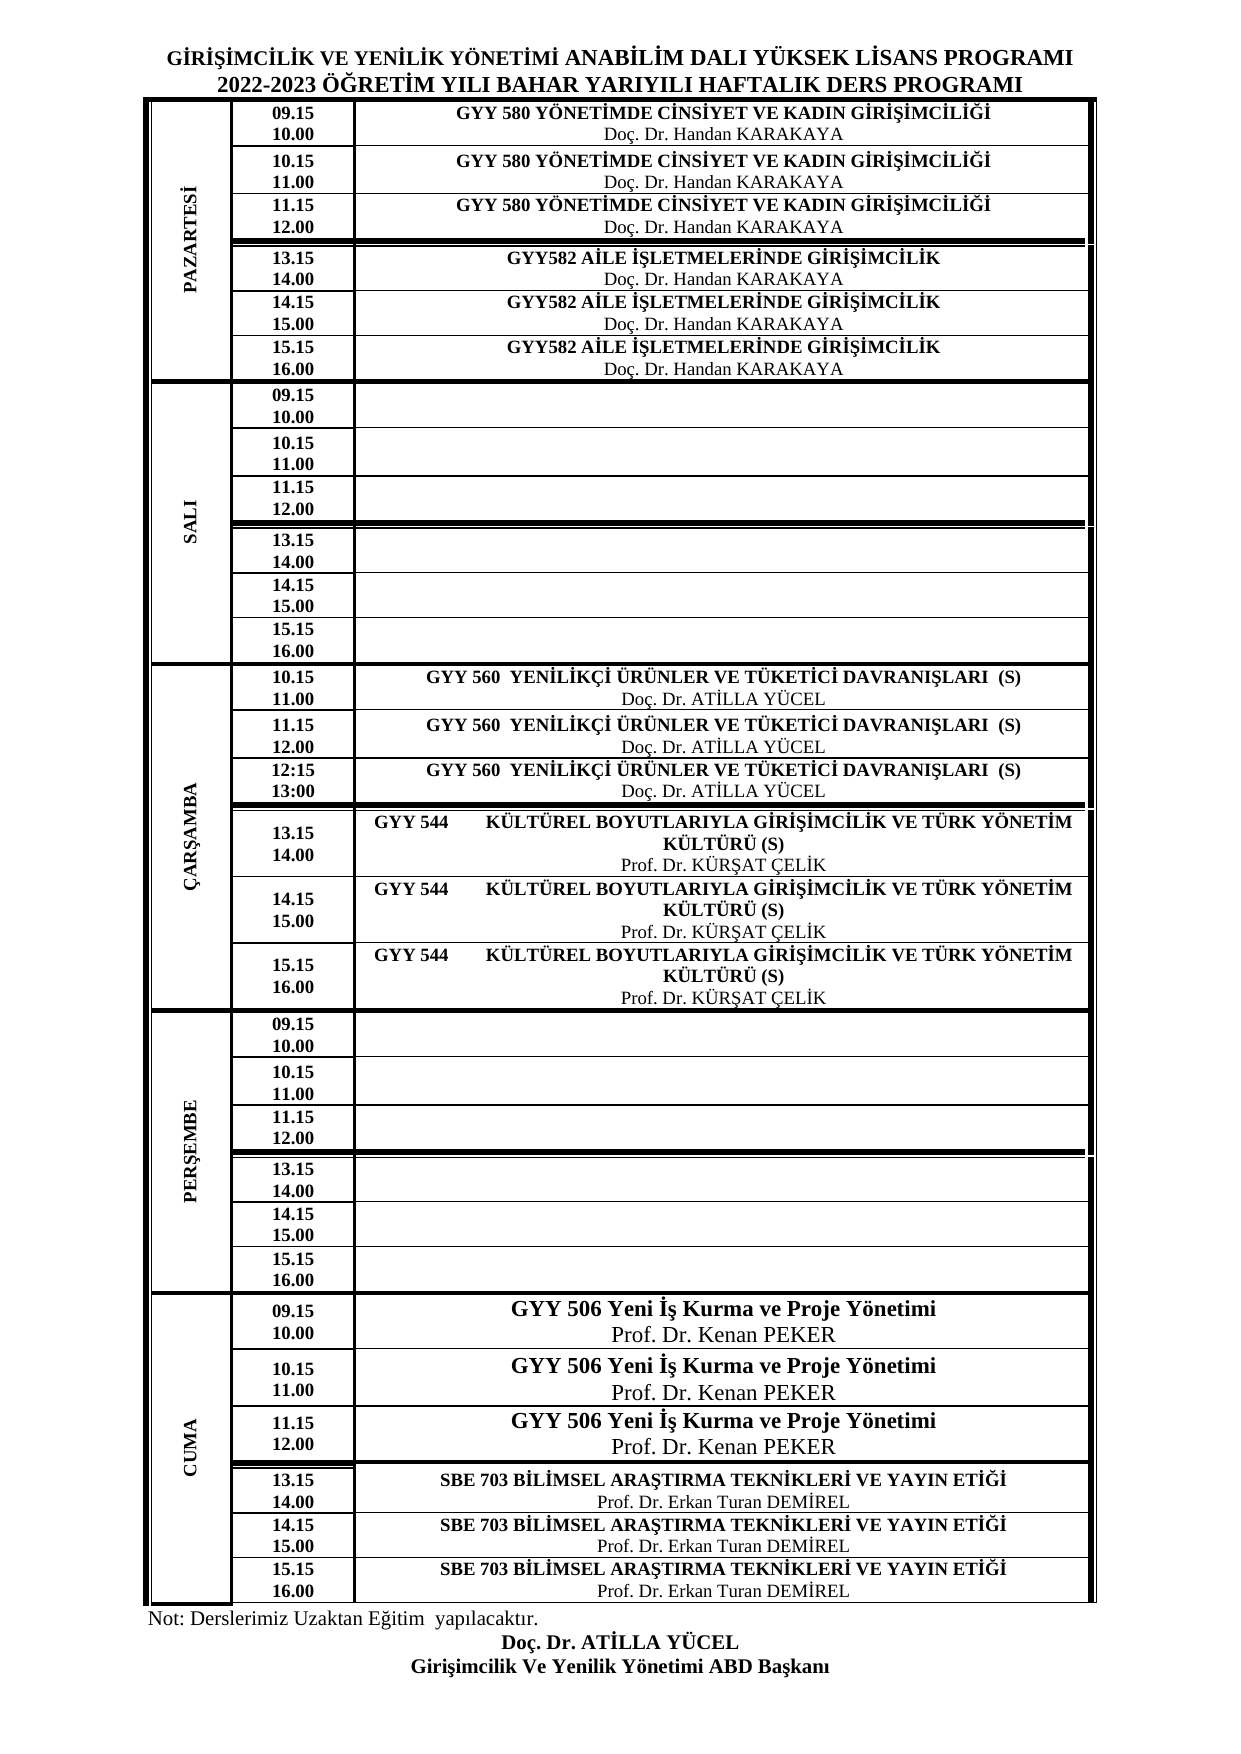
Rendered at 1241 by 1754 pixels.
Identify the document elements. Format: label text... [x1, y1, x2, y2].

table_cell 14.15 15.00 [233, 1203, 353, 1246]
table_cell [356, 428, 1088, 475]
table_cell 13.15 14.00 [233, 529, 353, 572]
table_cell 11.15 12.00 [233, 477, 353, 519]
table_cell ÇARŞAMBA [152, 666, 230, 1008]
table_cell [356, 1202, 1088, 1246]
text 2022-2023 ÖĞRETİM YILI BAHAR YARIYILI HAFTALIK DERS PROGRAMI [148, 71, 1093, 97]
table_cell GYY 506 Yeni İş Kurma ve Proje Yönetimi Prof. Dr. Kenan PEKER [356, 1407, 1088, 1459]
table_cell [356, 573, 1088, 617]
table_cell [356, 520, 1093, 572]
table_cell 10.15 11.00 [233, 1058, 353, 1104]
table_cell 09.15 10.00 [233, 384, 353, 427]
table_cell 10.15 11.00 [233, 666, 353, 709]
table_cell [356, 384, 1088, 427]
table_cell 11.15 12.00 [233, 194, 353, 237]
table_cell SALI [152, 384, 230, 661]
table_cell 10.15 11.00 [233, 429, 353, 475]
title Girişimcilik Ve Yenilik Yönetimi ABD Başkanı [148, 1654, 1093, 1678]
table_header PAZARTESİ [152, 102, 230, 379]
table_cell 14.15 15.00 [233, 1514, 353, 1557]
table_cell 11.15 12.00 [233, 1106, 353, 1149]
table_cell 15.15 16.00 [233, 1558, 353, 1601]
table_cell GYY 580 YÖNETİMDE CİNSİYET VE KADIN GİRİŞİMCİLİĞİ Doç. Dr. Handan KARAKAYA [356, 146, 1088, 193]
table_cell 14.15 15.00 [233, 877, 353, 942]
table_cell GYY 544 KÜLTÜREL BOYUTLARIYLA GİRİŞİMCİLİK VE TÜRK YÖNETİM KÜLTÜRÜ (S) Prof. Dr. KÜRŞAT ÇELİK [356, 877, 1088, 942]
table_cell 14.15 15.00 [233, 574, 353, 617]
title GİRİŞİMCİLİK VE YENİLİK YÖNETİMİ ANABİLİM DALI YÜKSEK LİSANS PROGRAMI [148, 44, 1093, 71]
table_cell GYY 506 Yeni İş Kurma ve Proje Yönetimi Prof. Dr. Kenan PEKER [356, 1349, 1088, 1405]
table_cell SBE 703 BİLİMSEL ARAŞTIRMA TEKNİKLERİ VE YAYIN ETİĞİ Prof. Dr. Erkan Turan DEMİREL [356, 1513, 1088, 1557]
table_cell 13.15 14.00 [233, 811, 353, 876]
table_cell 15.15 16.00 [233, 618, 353, 661]
table_cell GYY 506 Yeni İş Kurma ve Proje Yönetimi Prof. Dr. Kenan PEKER [356, 1295, 1088, 1348]
table_cell GYY 544 KÜLTÜREL BOYUTLARIYLA GİRİŞİMCİLİK VE TÜRK YÖNETİM KÜLTÜRÜ (S) Prof. Dr. KÜRŞAT ÇELİK [356, 943, 1088, 1008]
table_cell GYY 560 YENİLİKÇİ ÜRÜNLER VE TÜKETİCİ DAVRANIŞLARI (S) Doç. Dr. ATİLLA YÜCEL [356, 759, 1088, 802]
table_cell PERŞEMBE [152, 1013, 230, 1291]
table_cell 14.15 15.00 [233, 292, 353, 334]
table_header GYY 580 YÖNETİMDE CİNSİYET VE KADIN GİRİŞİMCİLİĞİ Doç. Dr. Handan KARAKAYA [356, 102, 1088, 145]
table_cell 15.15 16.00 [233, 336, 353, 379]
table_cell SBE 703 BİLİMSEL ARAŞTIRMA TEKNİKLERİ VE YAYIN ETİĞİ Prof. Dr. Erkan Turan DEMİREL [356, 1558, 1088, 1601]
table_cell 10.15 11.00 [233, 1350, 353, 1405]
table_cell [356, 1013, 1088, 1056]
table_cell [356, 1057, 1088, 1104]
table_cell [356, 1106, 1088, 1149]
table_cell 11.15 12.00 [233, 711, 353, 757]
table_cell [356, 618, 1088, 661]
table_cell 13.15 14.00 [233, 247, 353, 290]
table_cell GYY582 AİLE İŞLETMELERİNDE GİRİŞİMCİLİK Doç. Dr. Handan KARAKAYA [356, 238, 1093, 290]
table_cell 10.15 11.00 [233, 147, 353, 193]
table_cell 13.15 14.00 [233, 1158, 353, 1201]
table_cell GYY582 AİLE İŞLETMELERİNDE GİRİŞİMCİLİK Doç. Dr. Handan KARAKAYA [356, 336, 1088, 379]
table_cell 11.15 12.00 [233, 1407, 353, 1459]
table_cell CUMA [152, 1295, 230, 1601]
table_header 09.15 10.00 [233, 102, 353, 145]
table_cell GYY582 AİLE İŞLETMELERİNDE GİRİŞİMCİLİK Doç. Dr. Handan KARAKAYA [356, 291, 1088, 334]
table_cell [356, 477, 1088, 519]
table_cell SBE 703 BİLİMSEL ARAŞTIRMA TEKNİKLERİ VE YAYIN ETİĞİ Prof. Dr. Erkan Turan DEMİREL [356, 1464, 1088, 1512]
table_cell 09.15 10.00 [233, 1013, 353, 1056]
table_cell [356, 1149, 1093, 1201]
table_cell GYY 560 YENİLİKÇİ ÜRÜNLER VE TÜKETİCİ DAVRANIŞLARI (S) Doç. Dr. ATİLLA YÜCEL [356, 666, 1088, 709]
table_cell 15.15 16.00 [233, 944, 353, 1008]
table_cell GYY 560 YENİLİKÇİ ÜRÜNLER VE TÜKETİCİ DAVRANIŞLARI (S) Doç. Dr. ATİLLA YÜCEL [356, 710, 1088, 757]
table_cell 13.15 14.00 [233, 1469, 353, 1512]
table_cell GYY 580 YÖNETİMDE CİNSİYET VE KADIN GİRİŞİMCİLİĞİ Doç. Dr. Handan KARAKAYA [356, 194, 1088, 237]
table_cell 09.15 10.00 [233, 1295, 353, 1348]
table_cell 12:15 13:00 [233, 759, 353, 802]
text Not: Derslerimiz Uzaktan Eğitim yapılacaktır. [148, 1606, 1093, 1630]
table_cell GYY 544 KÜLTÜREL BOYUTLARIYLA GİRİŞİMCİLİK VE TÜRK YÖNETİM KÜLTÜRÜ (S) Prof. Dr. KÜRŞAT ÇELİK [356, 802, 1093, 876]
text Doç. Dr. ATİLLA YÜCEL [148, 1630, 1093, 1654]
table_cell 15.15 16.00 [233, 1247, 353, 1291]
table_cell [356, 1247, 1088, 1291]
